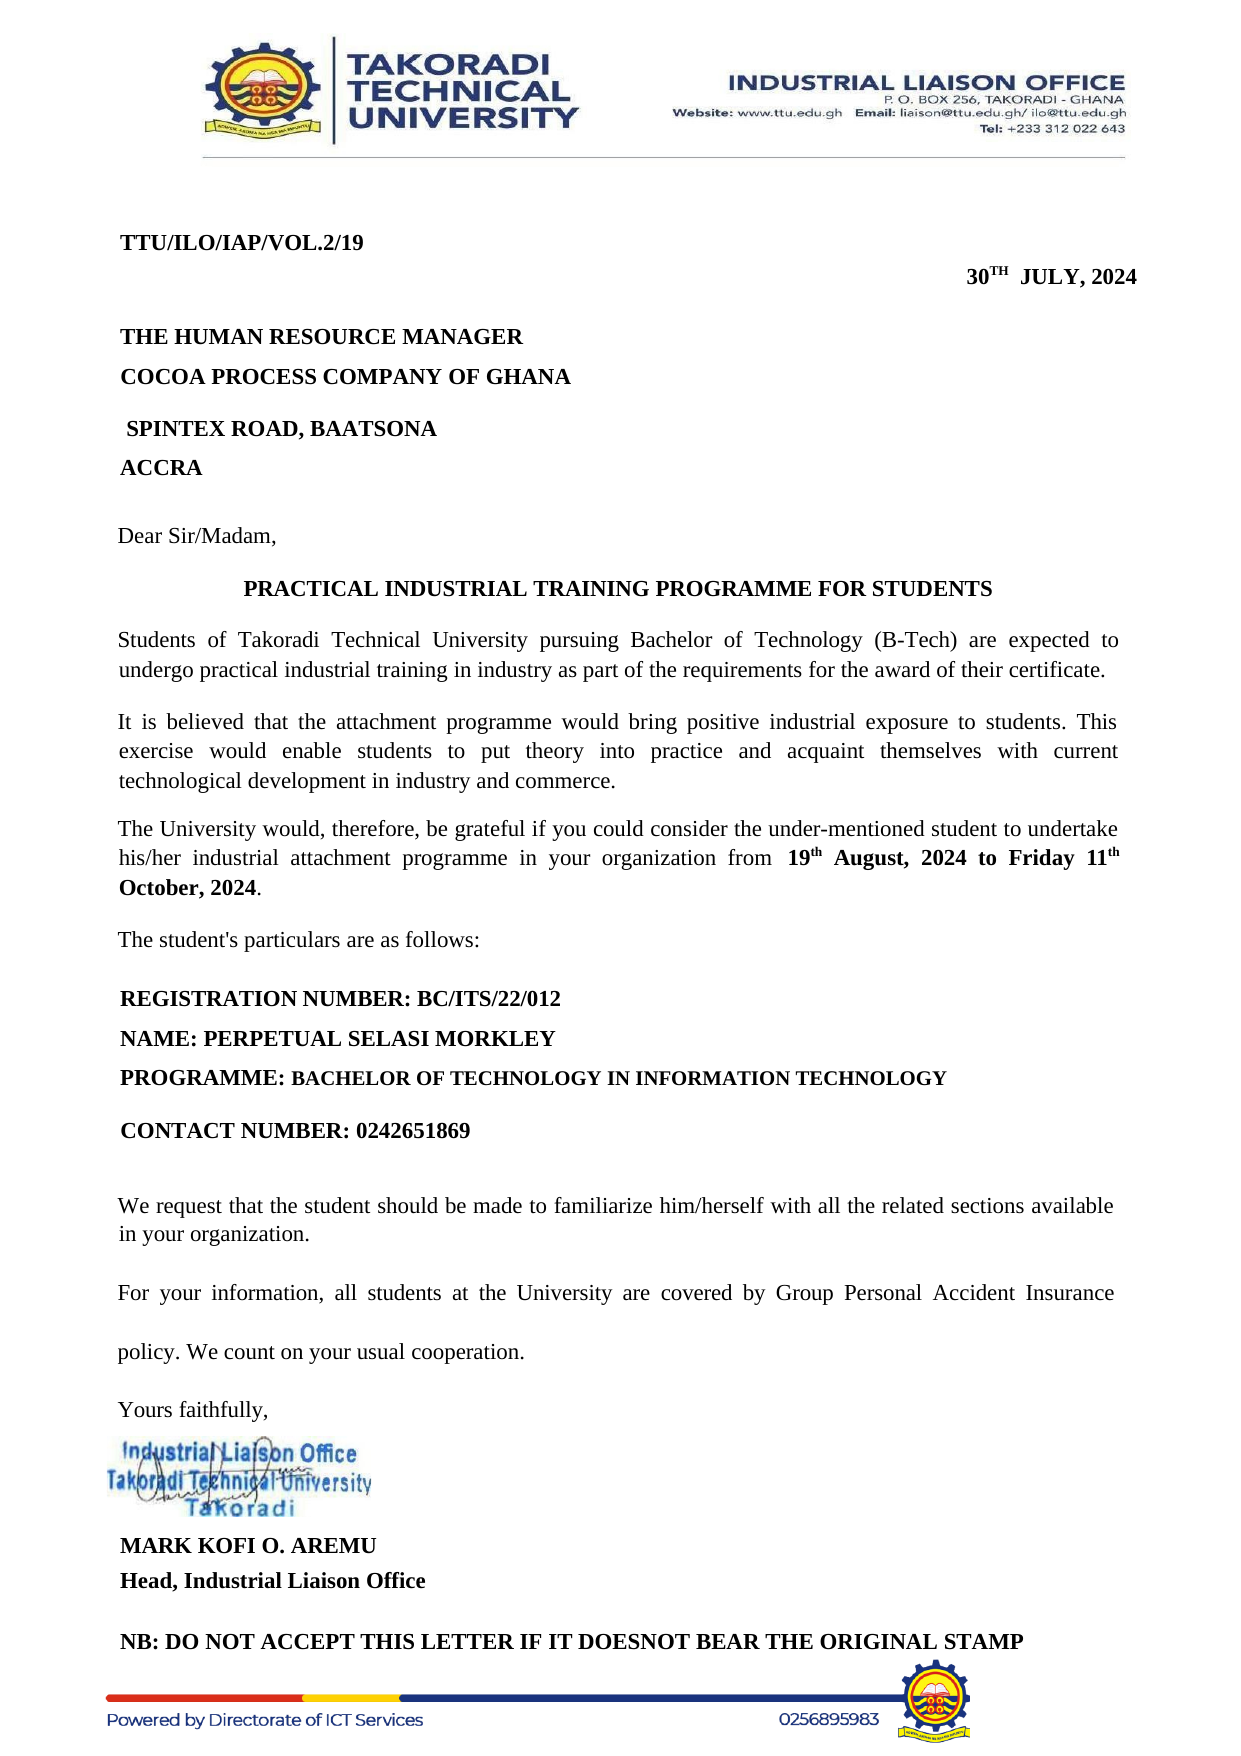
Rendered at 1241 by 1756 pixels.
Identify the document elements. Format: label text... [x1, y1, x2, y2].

text Students of Takoradi Technical University pursuing Bachelor of Technology (B-Tech) are expected to undergo practical industrial training in industry as part of the requirements for the award of their certificate. [117, 627, 1120, 682]
picture [105, 1659, 970, 1743]
text COCOA PROCESS COMPANY OF GHANA [120, 363, 692, 389]
subtitle NAME: PERPETUAL SELASI MORKLEY [120, 1025, 600, 1051]
subtitle PROGRAMME: BACHELOR OF TECHNOLOGY IN INFORMATION TECHNOLOGY [120, 1064, 1107, 1091]
text For your information, all students at the University are covered by Group Personal Accident Insurance policy. We count on your usual cooperation. [117, 1279, 1115, 1364]
text We request that the student should be made to familiarize him/herself with all the related sections available in your organization. [117, 1192, 1115, 1247]
subtitle MARK KOFI O. AREMU [120, 1438, 1142, 1558]
text SPINTEX ROAD, BAATSONA [120, 415, 692, 442]
subtitle PRACTICAL INDUSTRIAL TRAINING PROGRAMME FOR STUDENTS [243, 575, 993, 602]
picture [106, 1436, 372, 1517]
text It is believed that the attachment programme would bring positive industrial exposure to students. This exercise would enable students to put theory into practice and acquaint themselves with current technological development in industry and commerce. [117, 708, 1119, 793]
text Head, Industrial Liaison Office [120, 1567, 1142, 1594]
subtitle NB: DO NOT ACCEPT THIS LETTER IF IT DOESNOT BEAR THE ORIGINAL STAMP [120, 1628, 1142, 1654]
subtitle ACCRA [120, 455, 1142, 481]
text Dear Sir/Madam, [117, 522, 1142, 548]
text Yours faithfully, [117, 1397, 1142, 1422]
subtitle THE HUMAN RESOURCE MANAGER [120, 323, 1142, 349]
text The University would, therefore, be grateful if you could consider the under-mentioned student to undertake his/her industrial attachment programme in your organization from 19th August, 2024 to Friday 11th October, 2024. [117, 815, 1120, 900]
picture [200, 33, 1132, 167]
text The student's particulars are as follows: [117, 926, 1142, 953]
subtitle CONTACT NUMBER: 0242651869 [120, 1117, 1142, 1143]
text 30TH JULY, 2024 [966, 263, 1142, 290]
subtitle TTU/ILO/IAP/VOL.2/19 [120, 229, 1142, 255]
subtitle REGISTRATION NUMBER: BC/ITS/22/012 [120, 985, 600, 1012]
